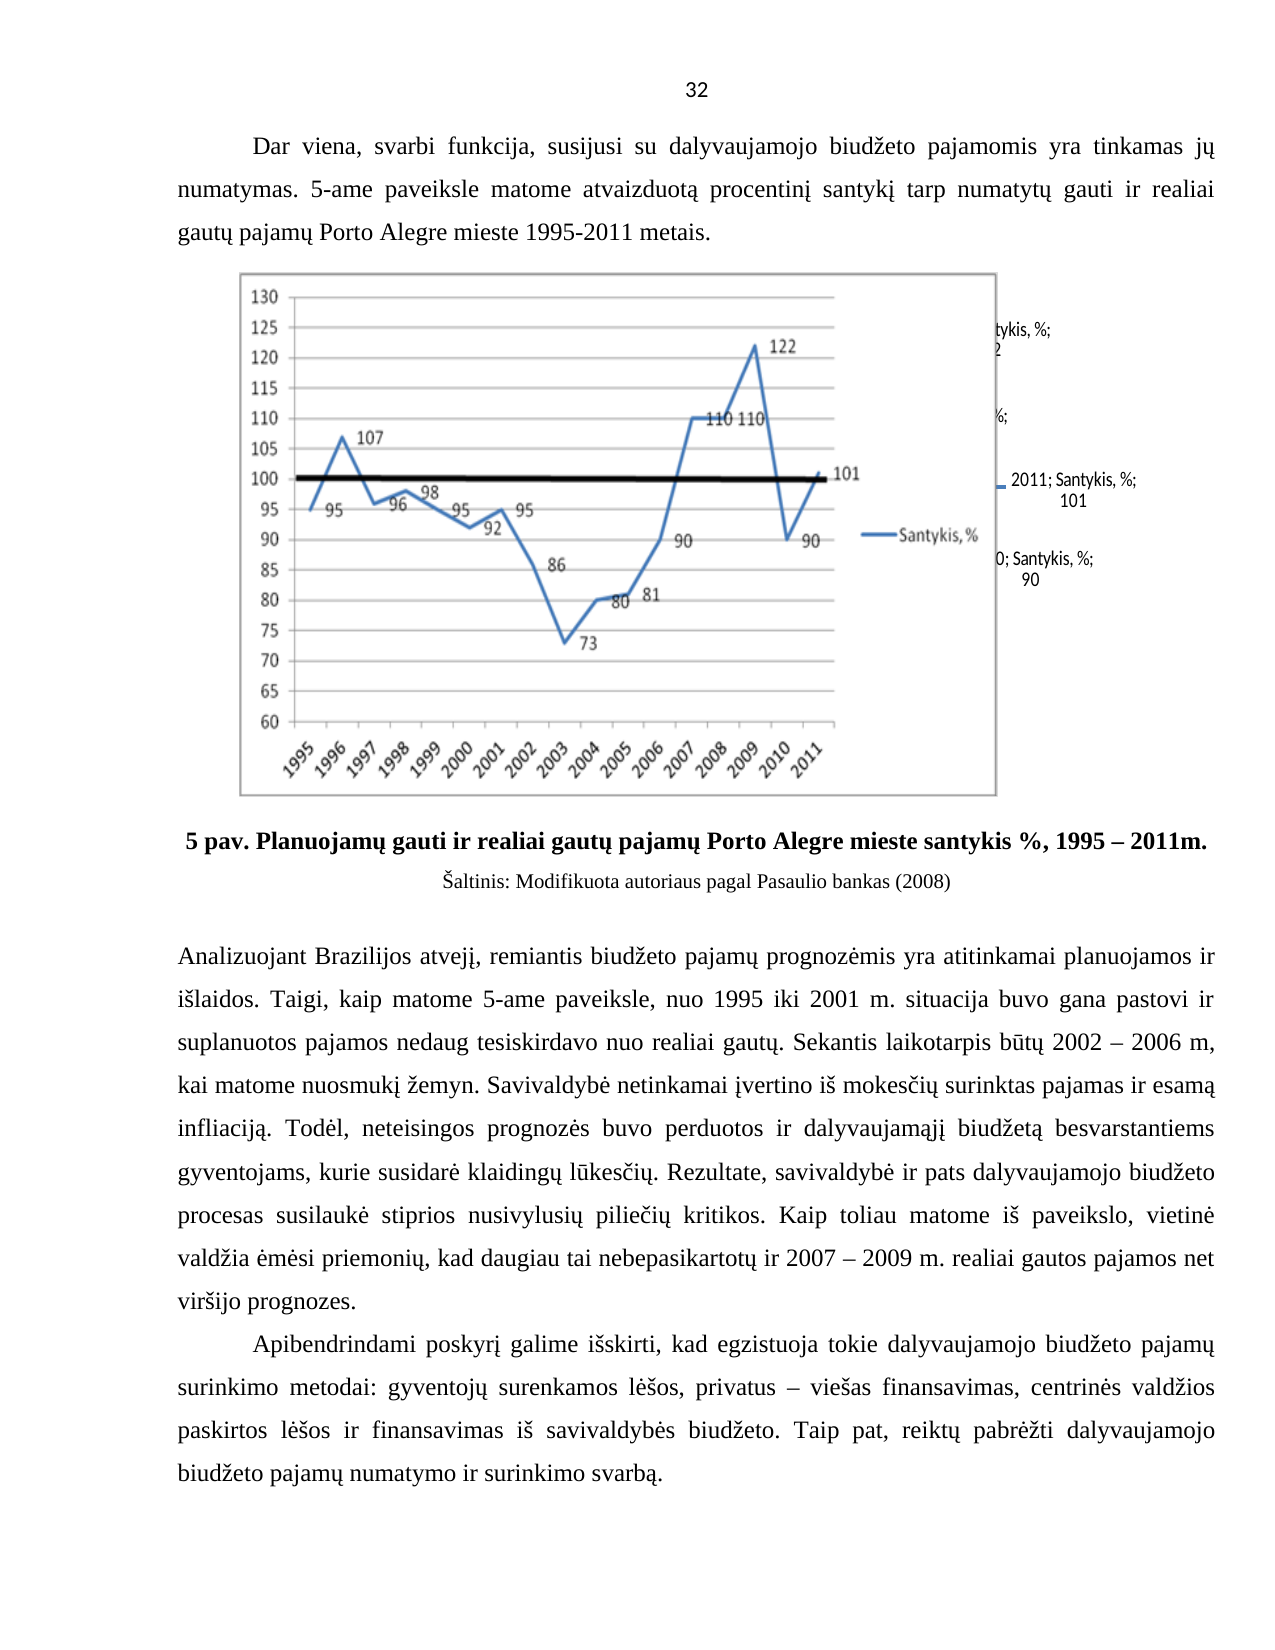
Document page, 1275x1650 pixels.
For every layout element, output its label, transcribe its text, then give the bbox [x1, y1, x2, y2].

text Analizuojant Brazilijos atvejį, remiantis biudžeto pajamų prognozėmis yra atitinkamai planuojamos ir išlaidos. Taigi, kaip matome 5-ame paveiksle, nuo 1995 iki 2001 m. situacija buvo gana pastovi ir suplanuotos pajamos nedaug tesiskirdavo nuo realiai gautų. Sekantis laikotarpis būtų 2002 – 2006 m, kai matome nuosmukį žemyn. Savivaldybė netinkamai įvertino iš mokesčių surinktas pajamas ir esamą infliaciją. Todėl, neteisingos prognozės buvo perduotos ir dalyvaujamąjį biudžetą besvarstantiems gyventojams, kurie susidarė klaidingų lūkesčių. Rezultate, savivaldybė ir pats dalyvaujamojo biudžeto procesas susilaukė stiprios nusivylusių piliečių kritikos. Kaip toliau matome iš paveikslo, vietinė valdžia ėmėsi priemonių, kad daugiau tai nebepasikartotų ir 2007 – 2009 m. realiai gautos pajamos net viršijo prognozes. [177, 941, 1216, 1315]
text Dar viena, svarbi funkcija, susijusi su dalyvaujamojo biudžeto pajamomis yra tinkamas jų numatymas. 5-ame paveiksle matome atvaizduotą procentinį santykį tarp numatytų gauti ir realiai gautų pajamų Porto Alegre mieste 1995-2011 metais. [177, 131, 1216, 246]
text Šaltinis: Modifikuota autoriaus pagal Pasaulio bankas (2008) [177, 869, 1216, 893]
text Apibendrindami poskyrį galime išskirti, kad egzistuoja tokie dalyvaujamojo biudžeto pajamų surinkimo metodai: gyventojų surenkamos lėšos, privatus – viešas finansavimas, centrinės valdžios paskirtos lėšos ir finansavimas iš savivaldybės biudžeto. Taip pat, reiktų pabrėžti dalyvaujamojo biudžeto pajamų numatymo ir surinkimo svarbą. [177, 1329, 1216, 1487]
picture [239, 272, 998, 796]
